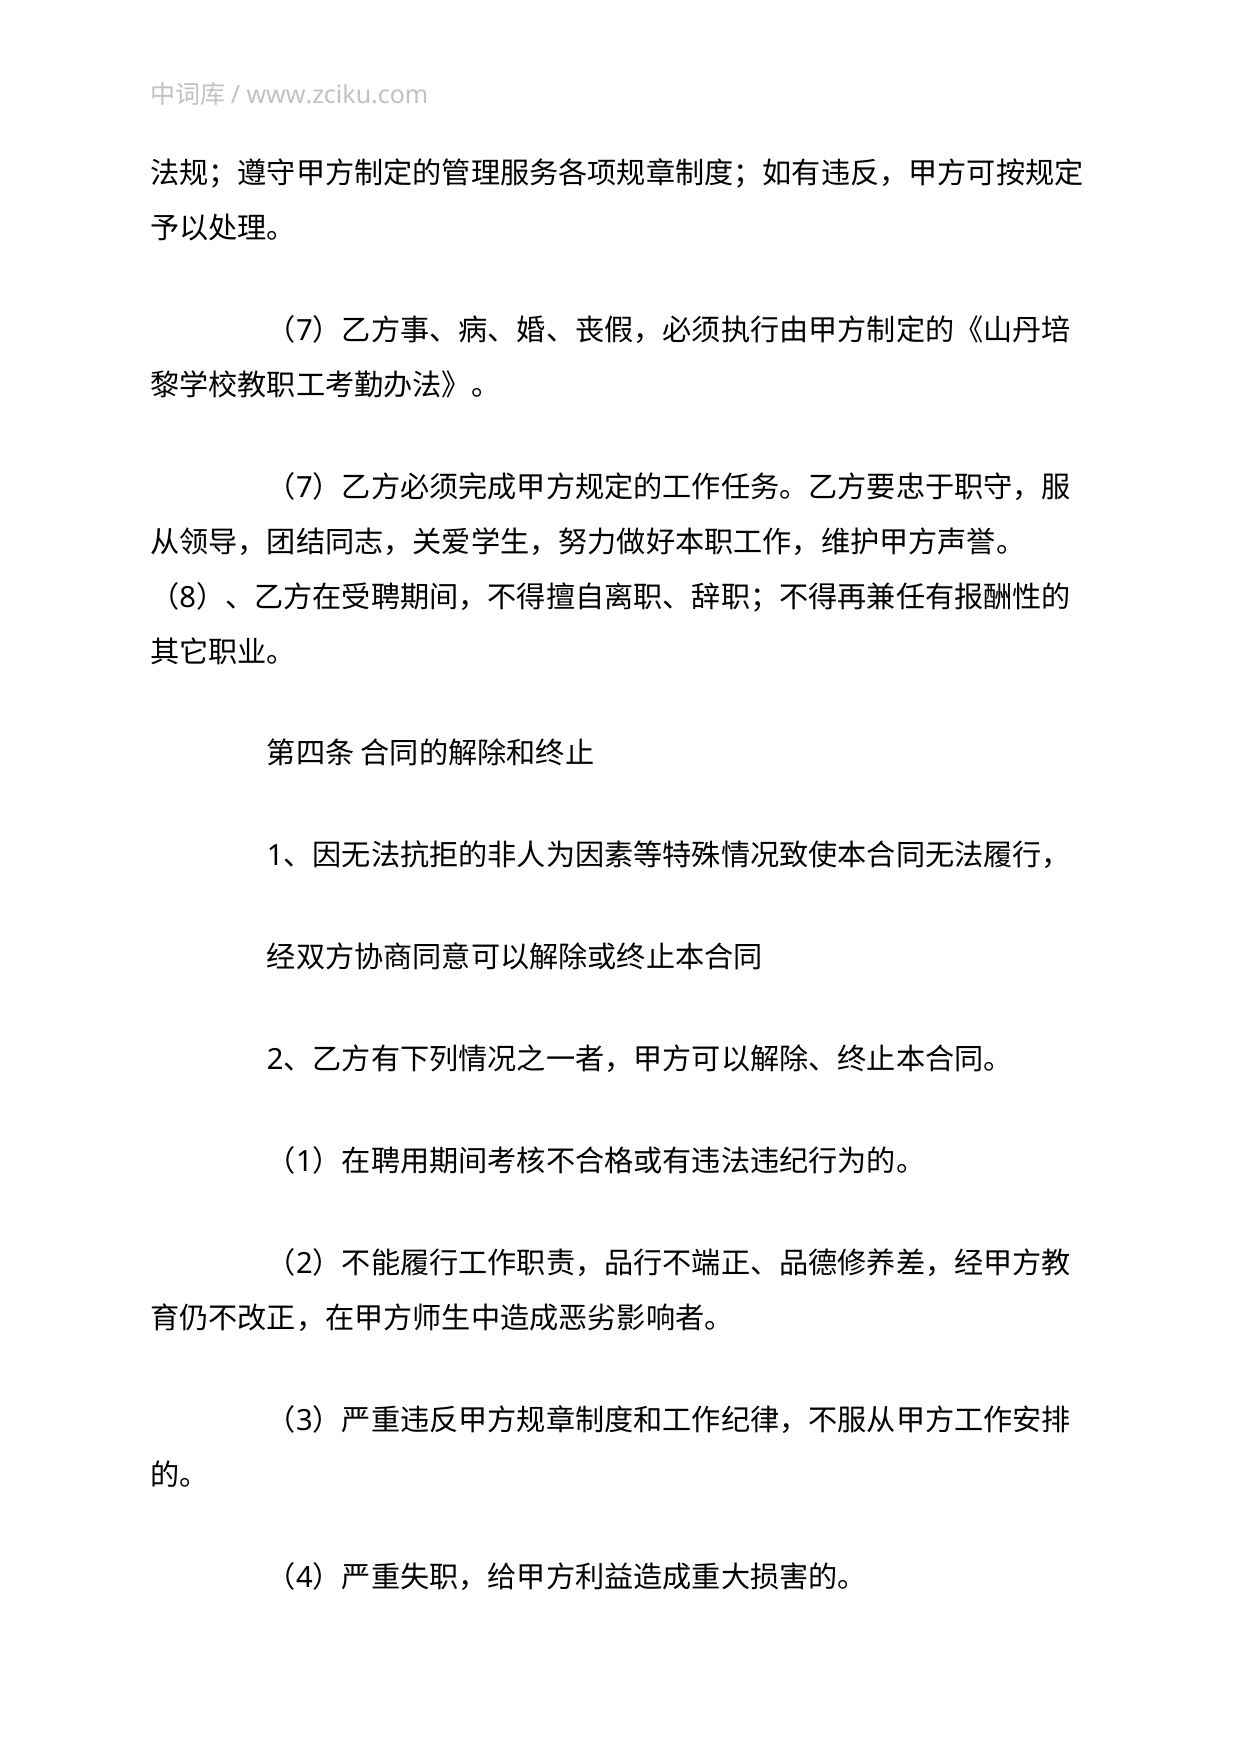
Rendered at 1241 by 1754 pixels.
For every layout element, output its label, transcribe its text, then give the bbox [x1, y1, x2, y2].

text 2、乙方有下列情况之一者，甲方可以解除、终止本合同。 [150, 1036, 1090, 1078]
text （7）乙方必须完成甲方规定的工作任务。乙方要忠于职守，服从领导，团结同志，关爱学生，努力做好本职工作，维护甲方声誉。 （8）、乙方在受聘期间，不得擅自离职、辞职；不得再兼任有报酬性的其它职业。 [150, 463, 1090, 671]
text （1）在聘用期间考核不合格或有违法违纪行为的。 [150, 1138, 1090, 1180]
text （4）严重失职，给甲方利益造成重大损害的。 [150, 1553, 1090, 1596]
text 1、因无法抗拒的非人为因素等特殊情况致使本合同无法履行， [150, 832, 1090, 874]
text （2）不能履行工作职责，品行不端正、品德修养差，经甲方教育仍不改正，在甲方师生中造成恶劣影响者。 [150, 1239, 1090, 1337]
text （3）严重违反甲方规章制度和工作纪律，不服从甲方工作安排的。 [150, 1396, 1090, 1494]
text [150, 150, 1090, 247]
text 第四条 合同的解除和终止 [150, 730, 1090, 772]
text （7）乙方事、病、婚、丧假，必须执行由甲方制定的《山丹培黎学校教职工考勤办法》。 [150, 307, 1090, 404]
text 经双方协商同意可以解除或终止本合同 [150, 934, 1090, 976]
